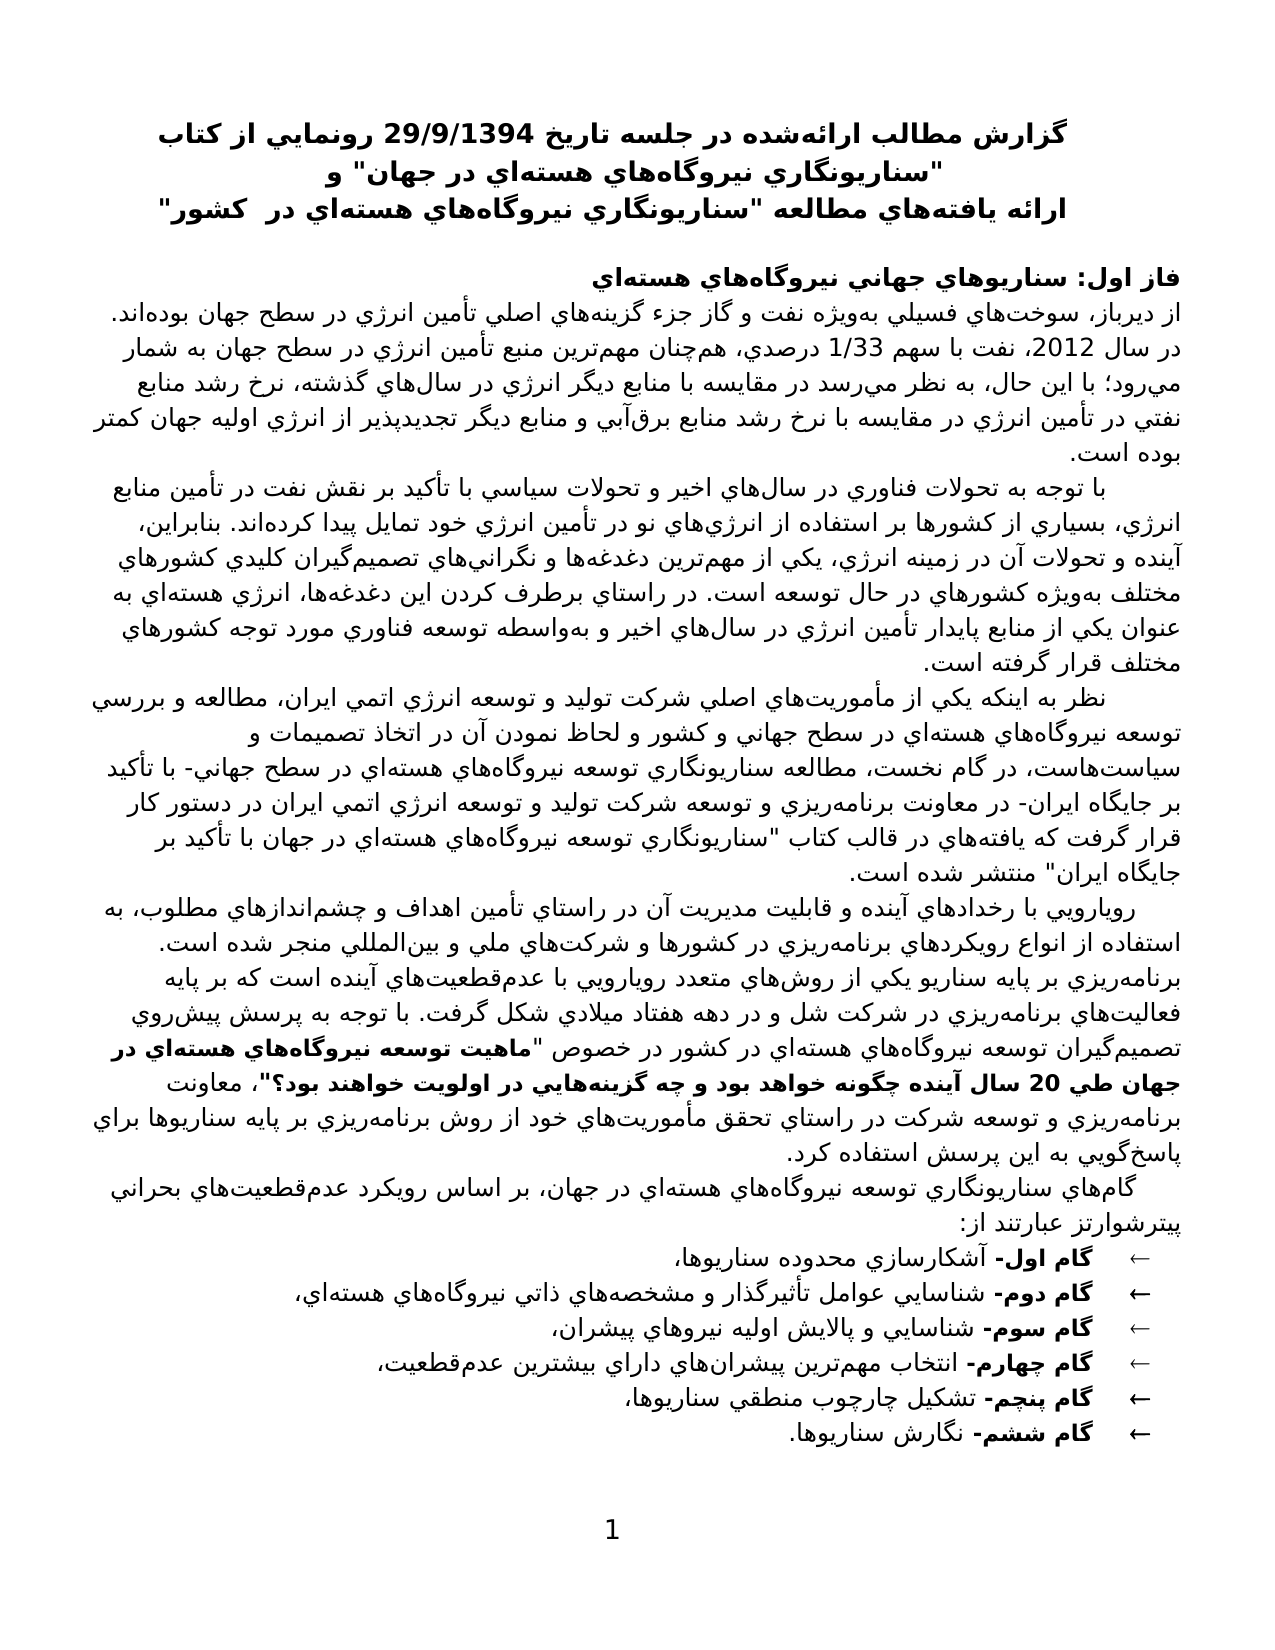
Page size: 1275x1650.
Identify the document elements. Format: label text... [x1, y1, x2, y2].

list گام ششم- نگارش سناريوها. [89, 1418, 1130, 1447]
list گام چهارم- انتخاب مهم‌ترين پيشران‌هاي داراي بيشترين عدم‌قطعيت، [89, 1348, 1130, 1377]
text فاز اول: سناريوهاي جهاني نيروگاه‌هاي هسته‌اي [89, 263, 1181, 292]
list گام اول- آشكارسازي محدوده سناريوها، [89, 1243, 1130, 1272]
text گزارش مطالب ارائه‌شده در جلسه تاريخ 29/9/1394 رونمايي از كتاب "سناريونگاري نيروگاه‌هاي هسته‌اي در جهان" و [89, 118, 1181, 187]
text از ديرباز، سوخت‌هاي فسيلي به‌ويژه نفت و گاز جزء گزينه‌هاي اصلي تأمين انرژي در سطح جهان بوده‌اند. در سال 2012، نفت با سهم 1/33 درصدي، هم‌چنان مهم‌ترين منبع تأمين انرژي در سطح جهان به شمار مي‌رود؛ با اين حال، به نظر مي‌رسد در مقايسه با منابع ديگر انرژي در سال‌هاي گذشته، نرخ رشد منابع نفتي در تأمين انرژي در مقايسه با نرخ رشد منابع برق‌آبي و منابع ديگر تجديد‌پذير از انرژي اوليه جهان كمتر بوده است. [89, 298, 1181, 467]
text با توجه به تحولات فناوري در سال‌هاي اخير و تحولات سياسي با تأكيد بر نقش نفت در تأمين منابع انرژي، بسياري از كشورها بر استفاده از انرژي‌هاي نو در تأمين انرژي خود تمايل پيدا كرده‌اند. بنابراين، آينده و تحولات آن در زمينه انرژي، يكي از مهم‌ترين دغدغه‌ها و نگراني‌هاي تصميم‌گيران كليدي كشورهاي مختلف به‌ويژه كشورهاي در حال توسعه است. در راستاي برطرف كردن اين دغدغه‌ها، انرژي هسته‌اي به عنوان يكي از منابع پايدار تأمين انرژي در سال‌هاي اخير و به‌واسطه توسعه فناوري مورد توجه كشورهاي مختلف قرار گرفته است. [89, 473, 1181, 677]
text گام‌هاي سناريونگاري توسعه نيروگاه‌هاي هسته‌اي در جهان، بر اساس رويكرد عدم‌قطعيت‌هاي بحراني پيترشوارتز عبارتند از: [89, 1173, 1181, 1237]
list گام دوم- شناسايي عوامل تأثيرگذار و مشخصه‌هاي ذاتي نيروگاه‌هاي هسته‌اي، [89, 1278, 1130, 1307]
text نظر به اينكه يكي از مأموريت‌هاي اصلي شركت توليد و توسعه انرژي اتمي ايران، مطالعه و بررسي توسعه نيروگاه‌هاي هسته‌اي در سطح جهاني و كشور و لحاظ نمودن آن در اتخاذ تصميمات و سياست‌هاست، در گام نخست، مطالعه سناريونگاري توسعه نيروگاه‌هاي هسته‌اي در سطح جهاني- با تأكيد بر جايگاه ايران- در معاونت برنامه‌ريزي و توسعه شركت توليد و توسعه انرژي اتمي ايران در دستور كار قرار گرفت كه يافته‌هاي در قالب كتاب "سناريونگاري توسعه نيروگاه‌هاي هسته‌اي در جهان با تأكيد بر جايگاه ايران" منتشر شده است. [89, 683, 1181, 887]
list گام پنچم- تشکيل چارچوب منطقي سناريوها، [89, 1383, 1130, 1412]
text ارائه يافته‌هاي مطالعه "سناريونگاري نيروگاه‌هاي هسته‌اي در كشور" [89, 194, 1181, 225]
text رويارويي با رخدادهاي آينده و قابليت مديريت آن در راستاي تأمين اهداف و چشم‌اندازهاي مطلوب، به استفاده از انواع رويكردهاي برنامه‌ريزي در كشورها و شركت‌هاي ملي و بين‌المللي منجر شده است. برنامه‌ريزي بر پايه سناريو يكي از روش‌هاي متعدد رويارويي با عدم‌قطعيت‌هاي آينده است كه بر پايه فعاليت‌هاي برنامه‌ريزي در شركت شل و در دهه هفتاد ميلادي شكل گرفت. با توجه به پرسش پيش‌روي تصميم‌گيران توسعه نيروگاه‌هاي هسته‌اي در كشور در خصوص "ماهيت توسعه نيروگاه‌هاي هسته‌اي در جهان طي 20 سال آينده چگونه خواهد بود و چه گزينه‌هايي در اولويت خواهند بود؟"، معاونت برنامه‌ريزي و توسعه شركت در راستاي تحقق مأموريت‌هاي خود از روش برنامه‌ريزي بر پايه سناريوها براي پاسخ‌گويي به اين پرسش استفاده كرد. [89, 893, 1181, 1167]
list گام سوم- شناسايي و پالايش اوليه نيروهاي پيشران، [89, 1313, 1130, 1342]
